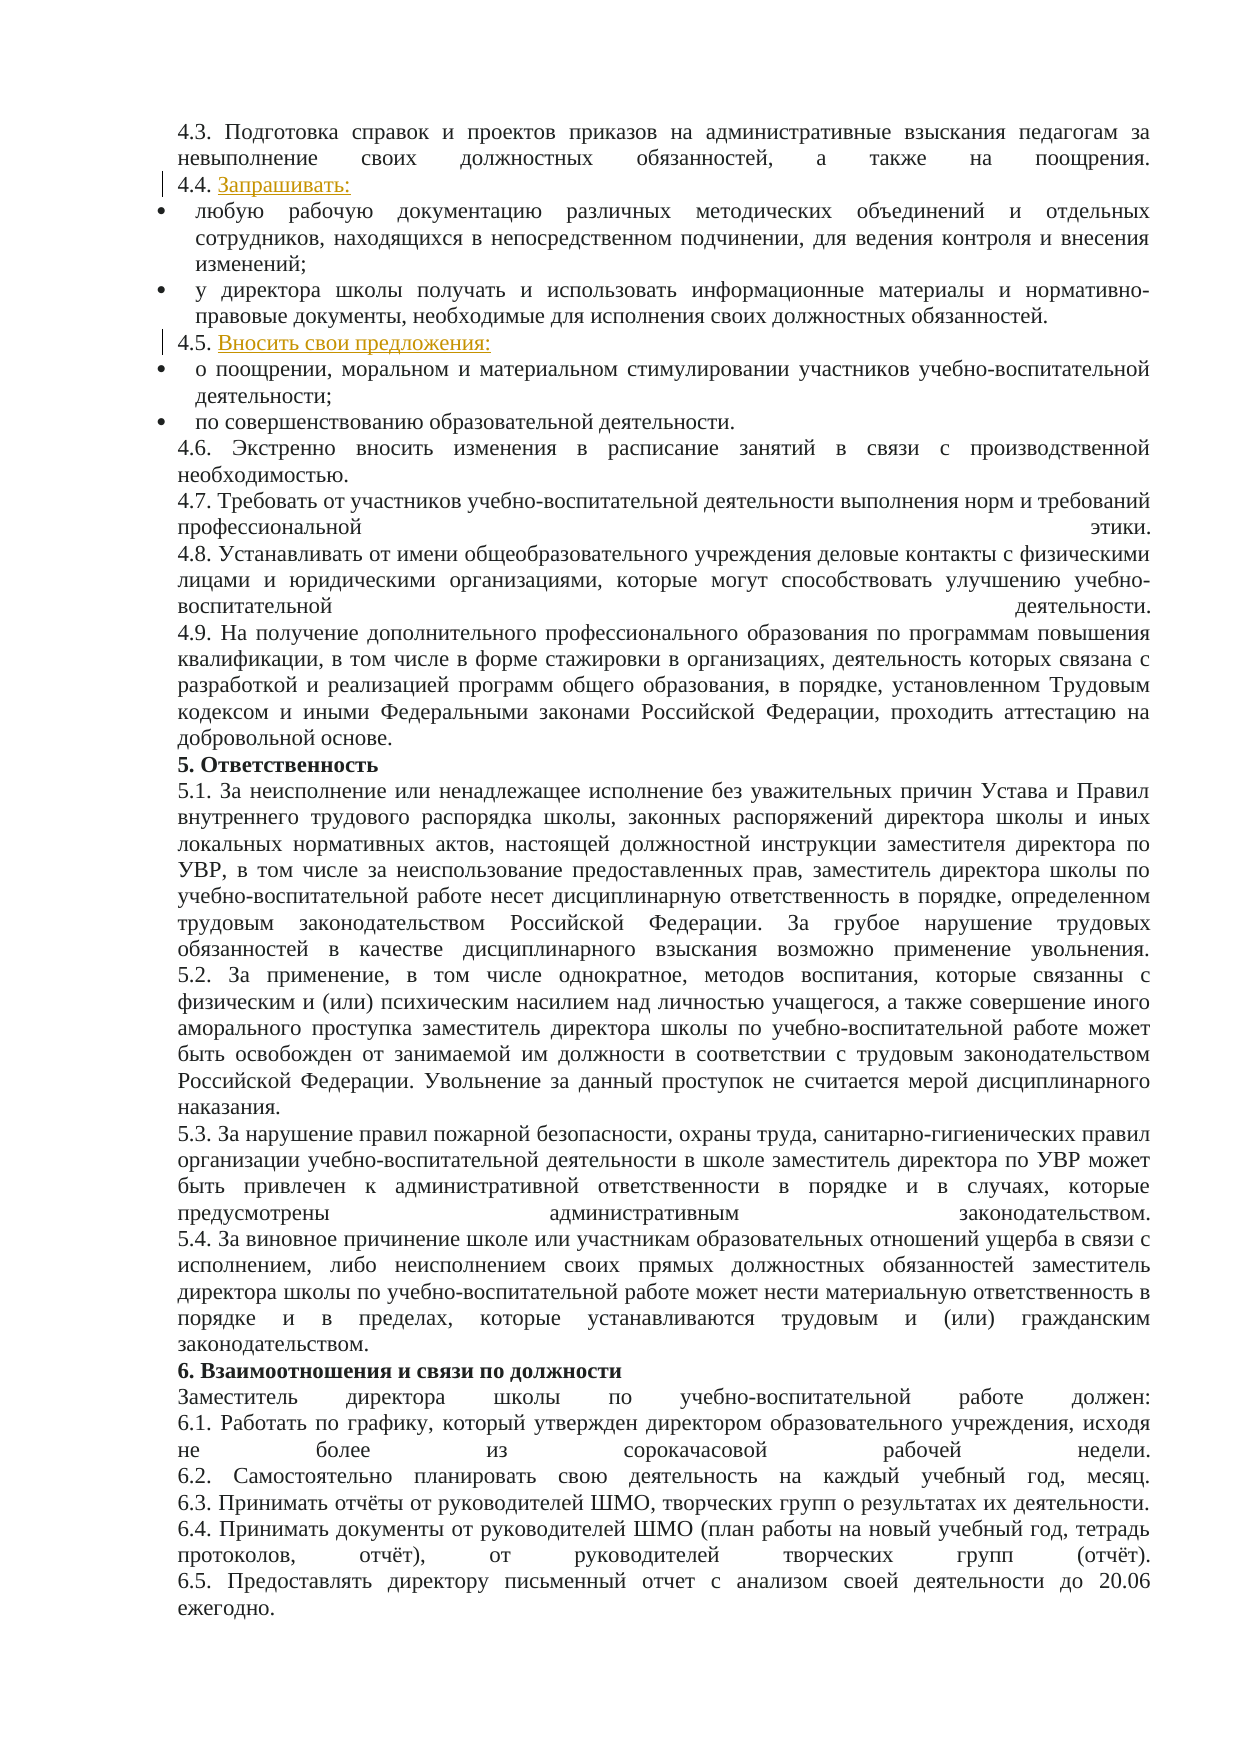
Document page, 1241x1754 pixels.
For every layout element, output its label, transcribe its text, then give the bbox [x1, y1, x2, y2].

list о поощрении, моральном и материальном стимулировании участников учебно-воспитательной деятельности; [158, 355, 1152, 408]
text 6. Взаимоотношения и связи по должности [177, 1357, 1152, 1383]
list у директора школы получать и использовать информационные материалы и нормативно-правовые документы, необходимые для исполнения своих должностных обязанностей. [158, 276, 1152, 329]
text 5. Ответственность [177, 751, 1152, 777]
text 4.6. Экстренно вносить изменения в расписание занятий в связи с производственной необходимостью. 4.7. Требовать от участников учебно-воспитательной деятельности выполнения норм и требований профессиональной этики. 4.8. Устанавливать от имени общеобразовательного учреждения деловые контакты с физическими лицами и юридическими организациями, которые могут способствовать улучшению учебно-воспитательной деятельности. 4.9. На получение дополнительного профессионального образования по программам повышения квалификации, в том числе в форме стажировки в организациях, деятельность которых связана с разработкой и реализацией программ общего образования, в порядке, установленном Трудовым кодексом и иными Федеральными законами Российской Федерации, проходить аттестацию на добровольной основе. [177, 434, 1152, 751]
list любую рабочую документацию различных методических объединений и отдельных сотрудников, находящихся в непосредственном подчинении, для ведения контроля и внесения изменений; [158, 197, 1152, 276]
list по совершенствованию образовательной деятельности. [158, 408, 1152, 434]
text 5.1. За неисполнение или ненадлежащее исполнение без уважительных причин Устава и Правил внутреннего трудового распорядка школы, законных распоряжений директора школы и иных локальных нормативных актов, настоящей должностной инструкции заместителя директора по УВР, в том числе за неиспользование предоставленных прав, заместитель директора школы по учебно-воспитательной работе несет дисциплинарную ответственность в порядке, определенном трудовым законодательством Российской Федерации. За грубое нарушение трудовых обязанностей в качестве дисциплинарного взыскания возможно применение увольнения. 5.2. За применение, в том числе однократное, методов воспитания, которые связанны с физическим и (или) психическим насилием над личностью учащегося, а также совершение иного аморального проступка заместитель директора школы по учебно-воспитательной работе может быть освобожден от занимаемой им должности в соответствии с трудовым законодательством Российской Федерации. Увольнение за данный проступок не считается мерой дисциплинарного наказания. 5.3. За нарушение правил пожарной безопасности, охраны труда, санитарно-гигиенических правил организации учебно-воспитательной деятельности в школе заместитель директора по УВР может быть привлечен к административной ответственности в порядке и в случаях, которые предусмотрены административным законодательством. 5.4. За виновное причинение школе или участникам образовательных отношений ущерба в связи с исполнением, либо неисполнением своих прямых должностных обязанностей заместитель директора школы по учебно-воспитательной работе может нести материальную ответственность в порядке и в пределах, которые устанавливаются трудовым и (или) гражданским законодательством. [177, 777, 1152, 1357]
text 4.5. [177, 329, 1152, 355]
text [177, 1383, 1152, 1620]
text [177, 118, 1152, 197]
